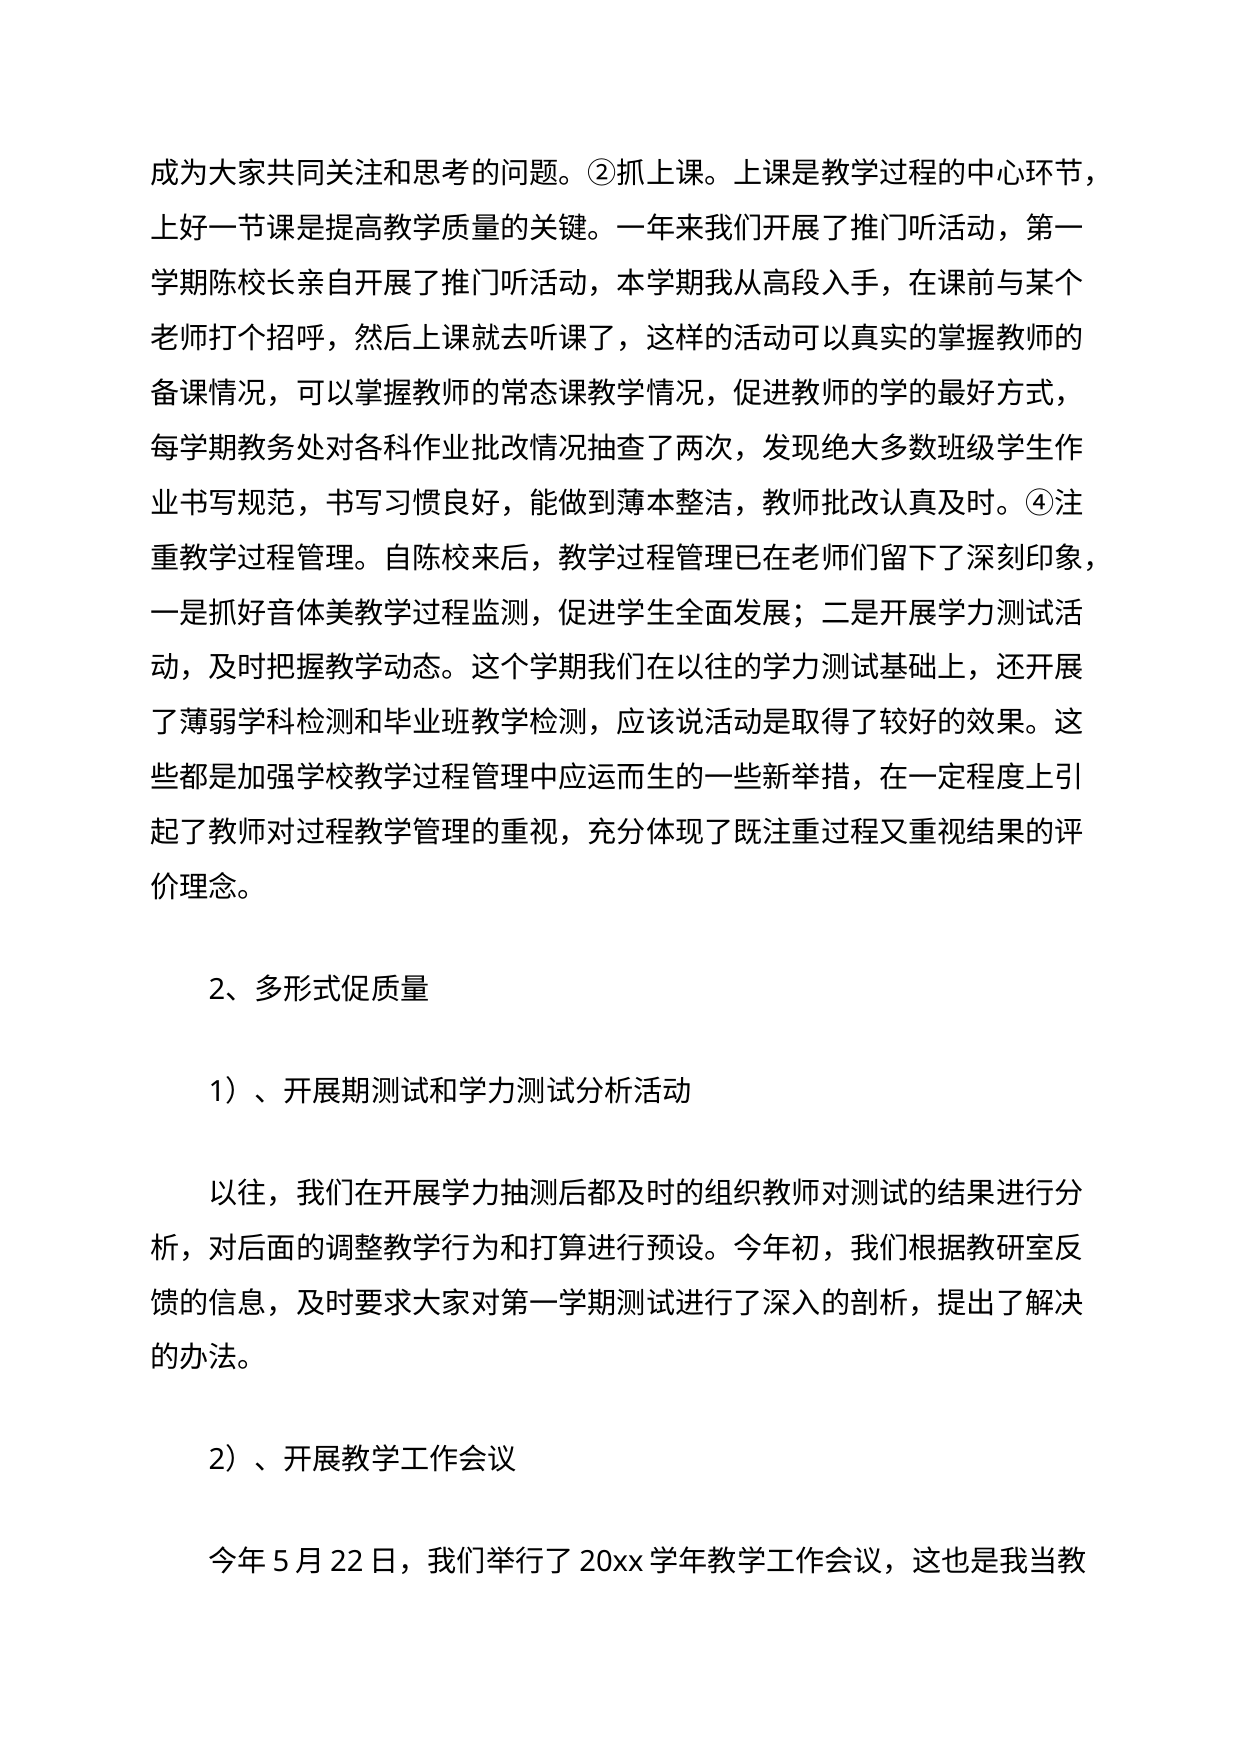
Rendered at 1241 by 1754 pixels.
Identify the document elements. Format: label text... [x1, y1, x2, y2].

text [150, 150, 1090, 906]
text 1）、开展期测试和学力测试分析活动 [150, 1067, 1090, 1110]
text 以往，我们在开展学力抽测后都及时的组织教师对测试的结果进行分析，对后面的调整教学行为和打算进行预设。今年初，我们根据教研室反馈的信息，及时要求大家对第一学期测试进行了深入的剖析，提出了解决的办法。 [150, 1169, 1090, 1376]
text 2、多形式促质量 [150, 965, 1090, 1008]
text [150, 1538, 1090, 1580]
text 2）、开展教学工作会议 [150, 1436, 1090, 1478]
